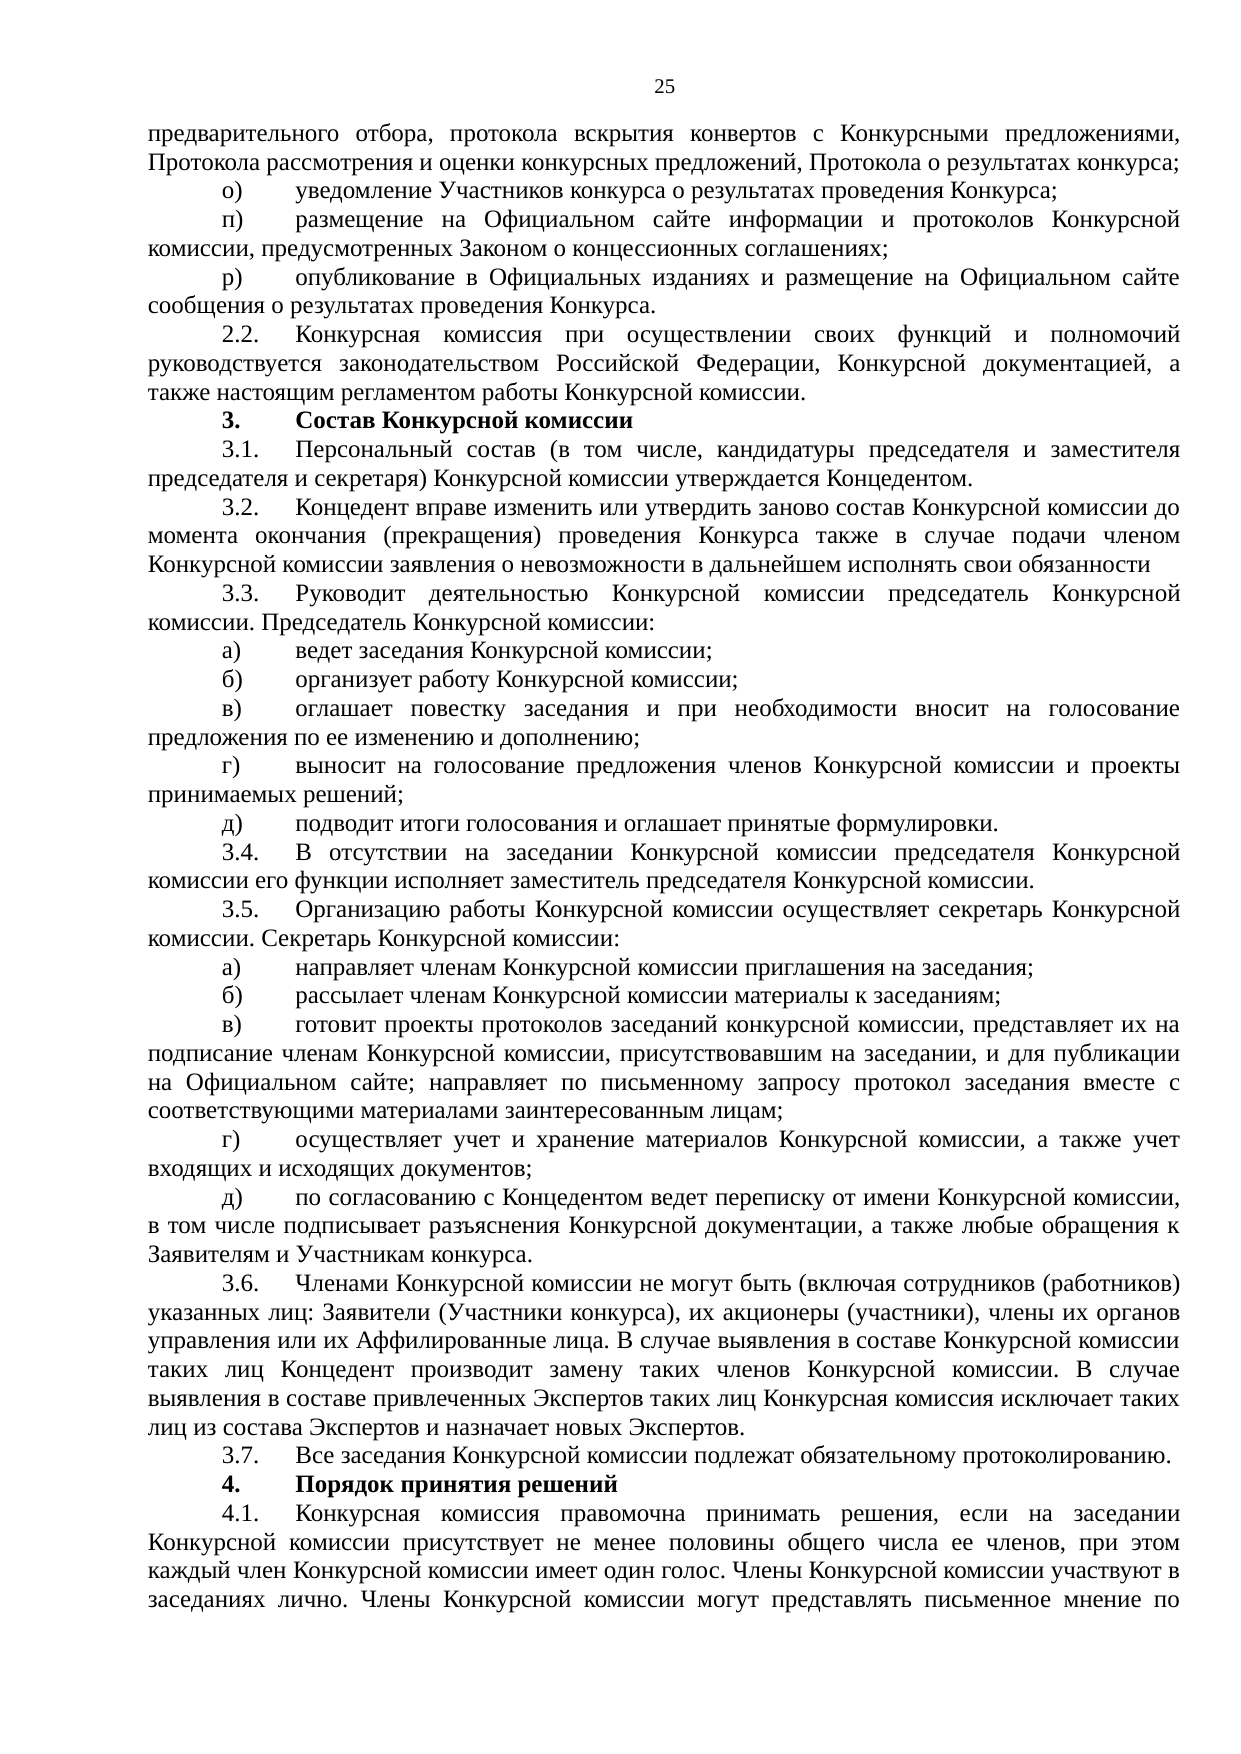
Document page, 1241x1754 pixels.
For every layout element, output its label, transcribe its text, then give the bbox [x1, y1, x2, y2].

list организует работу Конкурсной комиссии; [148, 664, 1181, 693]
list Состав Конкурсной комиссии [148, 406, 1181, 434]
list ведет заседания Конкурсной комиссии; [148, 636, 1181, 664]
list размещение на Официальном сайте информации и протоколов Конкурсной комиссии, предусмотренных Законом о концессионных соглашениях; [148, 204, 1181, 262]
list Порядок принятия решений [148, 1469, 1181, 1498]
list Организацию работы Конкурсной комиссии осуществляет секретарь Конкурсной комиссии. Секретарь Конкурсной комиссии: [148, 894, 1181, 952]
list рассылает членам Конкурсной комиссии материалы к заседаниям; [148, 981, 1181, 1009]
list Концедент вправе изменить или утвердить заново состав Конкурсной комиссии до момента окончания (прекращения) проведения Конкурса также в случае подачи членом Конкурсной комиссии заявления о невозможности в дальнейшем исполнять свои обязанности [148, 492, 1181, 578]
list оглашает повестку заседания и при необходимости вносит на голосование предложения по ее изменению и дополнению; [148, 693, 1181, 751]
list уведомление Участников конкурса о результатах проведения Конкурса; [148, 176, 1181, 204]
list опубликование в Официальных изданиях и размещение на Официальном сайте сообщения о результатах проведения Конкурса. [148, 262, 1181, 319]
list Все заседания Конкурсной комиссии подлежат обязательному протоколированию. [148, 1441, 1181, 1469]
list осуществляет учет и хранение материалов Конкурсной комиссии, а также учет входящих и исходящих документов; [148, 1124, 1181, 1182]
list выносит на голосование предложения членов Конкурсной комиссии и проекты принимаемых решений; [148, 751, 1181, 808]
list Руководит деятельностью Конкурсной комиссии председатель Конкурсной комиссии. Председатель Конкурсной комиссии: [148, 578, 1181, 636]
list Персональный состав (в том числе, кандидатуры председателя и заместителя председателя и секретаря) Конкурсной комиссии утверждается Концедентом. [148, 434, 1181, 492]
list Конкурсная комиссия при осуществлении своих функций и полномочий руководствуется законодательством Российской Федерации, Конкурсной документацией, а также настоящим регламентом работы Конкурсной комиссии. [148, 319, 1181, 406]
list подводит итоги голосования и оглашает принятые формулировки. [148, 808, 1181, 837]
list по согласованию с Концедентом ведет переписку от имени Конкурсной комиссии, в том числе подписывает разъяснения Конкурсной документации, а также любые обращения к Заявителям и Участникам конкурса. [148, 1182, 1181, 1268]
list готовит проекты протоколов заседаний конкурсной комиссии, представляет их на подписание членам Конкурсной комиссии, присутствовавшим на заседании, и для публикации на Официальном сайте; направляет по письменному запросу протокол заседания вместе с соответствующими материалами заинтересованным лицам; [148, 1009, 1181, 1124]
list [148, 1498, 1181, 1613]
list направляет членам Конкурсной комиссии приглашения на заседания; [148, 952, 1181, 981]
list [148, 118, 1181, 176]
list Членами Конкурсной комиссии не могут быть (включая сотрудников (работников) указанных лиц: Заявители (Участники конкурса), их акционеры (участники), члены их органов управления или их Аффилированные лица. В случае выявления в составе Конкурсной комиссии таких лиц Концедент производит замену таких членов Конкурсной комиссии. В случае выявления в составе привлеченных Экспертов таких лиц Конкурсная комиссия исключает таких лиц из состава Экспертов и назначает новых Экспертов. [148, 1268, 1181, 1441]
list В отсутствии на заседании Конкурсной комиссии председателя Конкурсной комиссии его функции исполняет заместитель председателя Конкурсной комиссии. [148, 837, 1181, 894]
